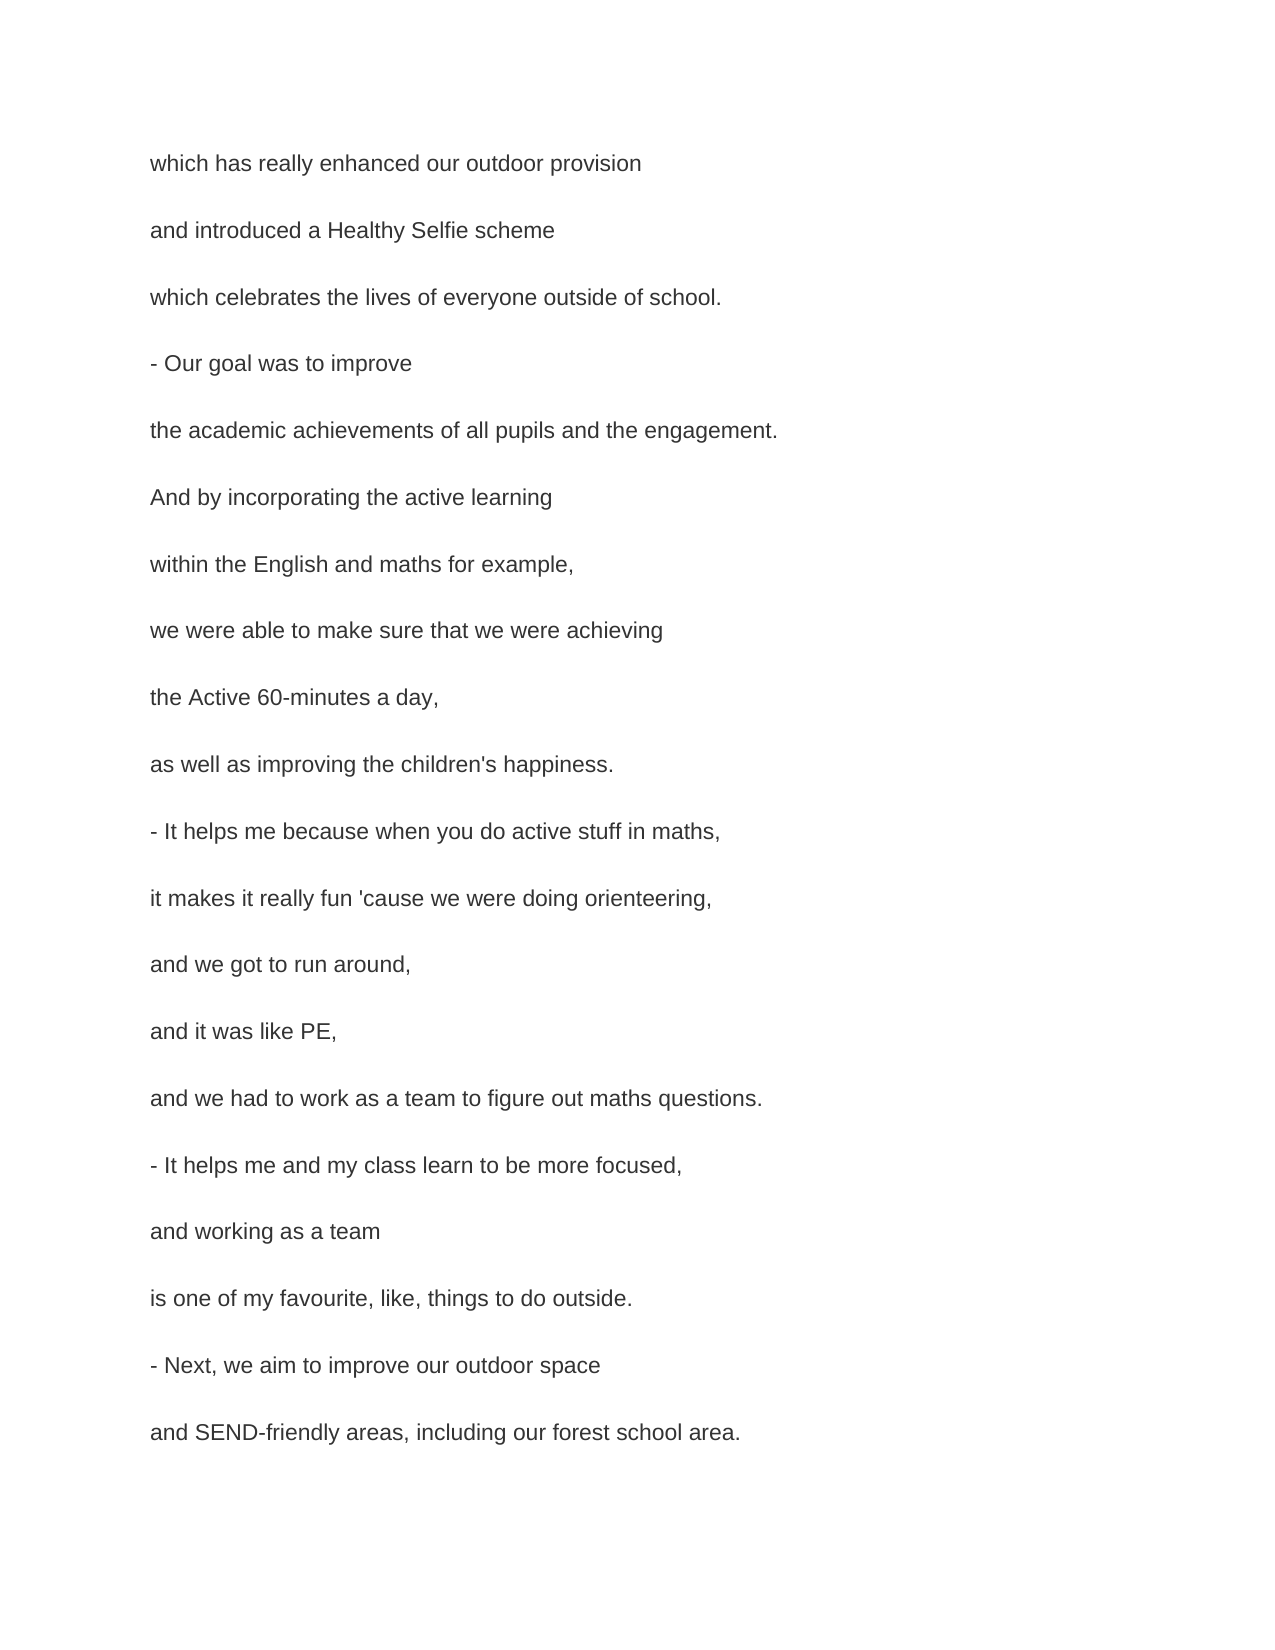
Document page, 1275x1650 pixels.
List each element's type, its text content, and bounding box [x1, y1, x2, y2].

text and SEND-friendly areas, including our forest school area. [150, 1419, 1125, 1445]
text - Our goal was to improve [150, 350, 1125, 377]
text and it was like PE, [150, 1018, 1125, 1044]
text And by incorporating the active learning [150, 484, 1125, 510]
text and we got to run around, [150, 951, 1125, 978]
text which has really enhanced our outdoor provision [150, 150, 1125, 176]
text the academic achievements of all pupils and the engagement. [150, 417, 1125, 443]
text and we had to work as a team to figure out maths questions. [150, 1085, 1125, 1111]
text and working as a team [150, 1218, 1125, 1245]
text which celebrates the lives of everyone outside of school. [150, 283, 1125, 310]
text - Next, we aim to improve our outdoor space [150, 1352, 1125, 1378]
text we were able to make sure that we were achieving [150, 617, 1125, 644]
text - It helps me and my class learn to be more focused, [150, 1152, 1125, 1178]
text is one of my favourite, like, things to do outside. [150, 1285, 1125, 1311]
text the Active 60-minutes a day, [150, 684, 1125, 711]
text it makes it really fun 'cause we were doing orienteering, [150, 884, 1125, 911]
text as well as improving the children's happiness. [150, 751, 1125, 777]
text and introduced a Healthy Selfie scheme [150, 217, 1125, 243]
text within the English and maths for example, [150, 551, 1125, 577]
text - It helps me because when you do active stuff in maths, [150, 818, 1125, 844]
